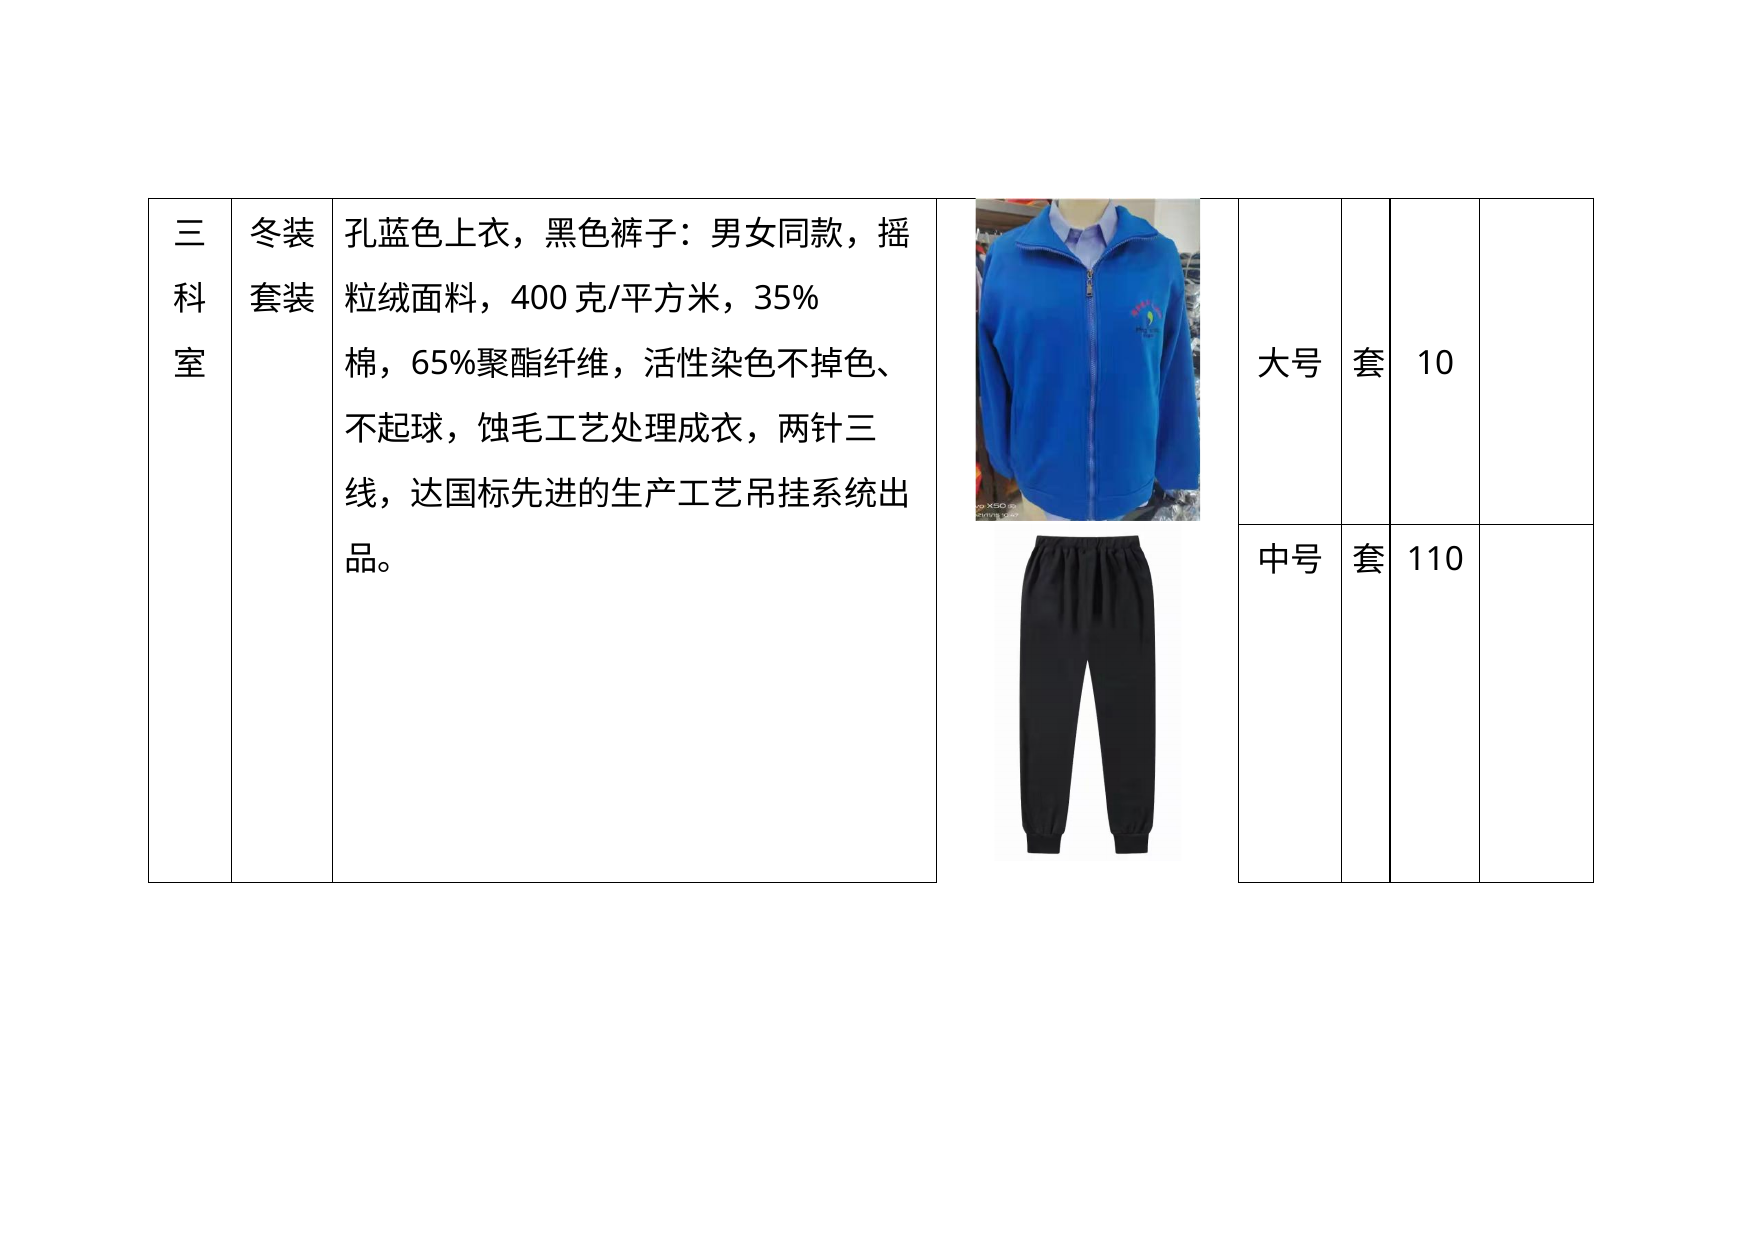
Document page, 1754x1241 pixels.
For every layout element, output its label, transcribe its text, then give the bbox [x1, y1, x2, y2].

table_cell 冬装套装 [232, 199, 332, 882]
table_cell 10 [1391, 199, 1479, 524]
table_cell 大号 [1239, 199, 1341, 524]
table_cell [1480, 199, 1593, 524]
table_cell [937, 199, 1238, 524]
table_cell [1480, 525, 1593, 882]
table_cell 孔蓝色上衣，黑色裤子：男女同款，摇粒绒面料，400克/平方米，35%棉，65%聚酯纤维，活性染色不掉色、不起球，蚀毛工艺处理成衣，两针三线，达国标先进的生产工艺吊挂系统出品。 [333, 199, 936, 882]
table_cell [937, 524, 1238, 882]
table_cell 中号 [1239, 525, 1341, 882]
table_cell 套 [1342, 199, 1389, 524]
table_cell 三科室 [149, 199, 231, 882]
picture [975, 198, 1200, 521]
picture [994, 524, 1182, 861]
table_cell 套 [1342, 525, 1389, 882]
table_cell 110 [1391, 525, 1479, 882]
